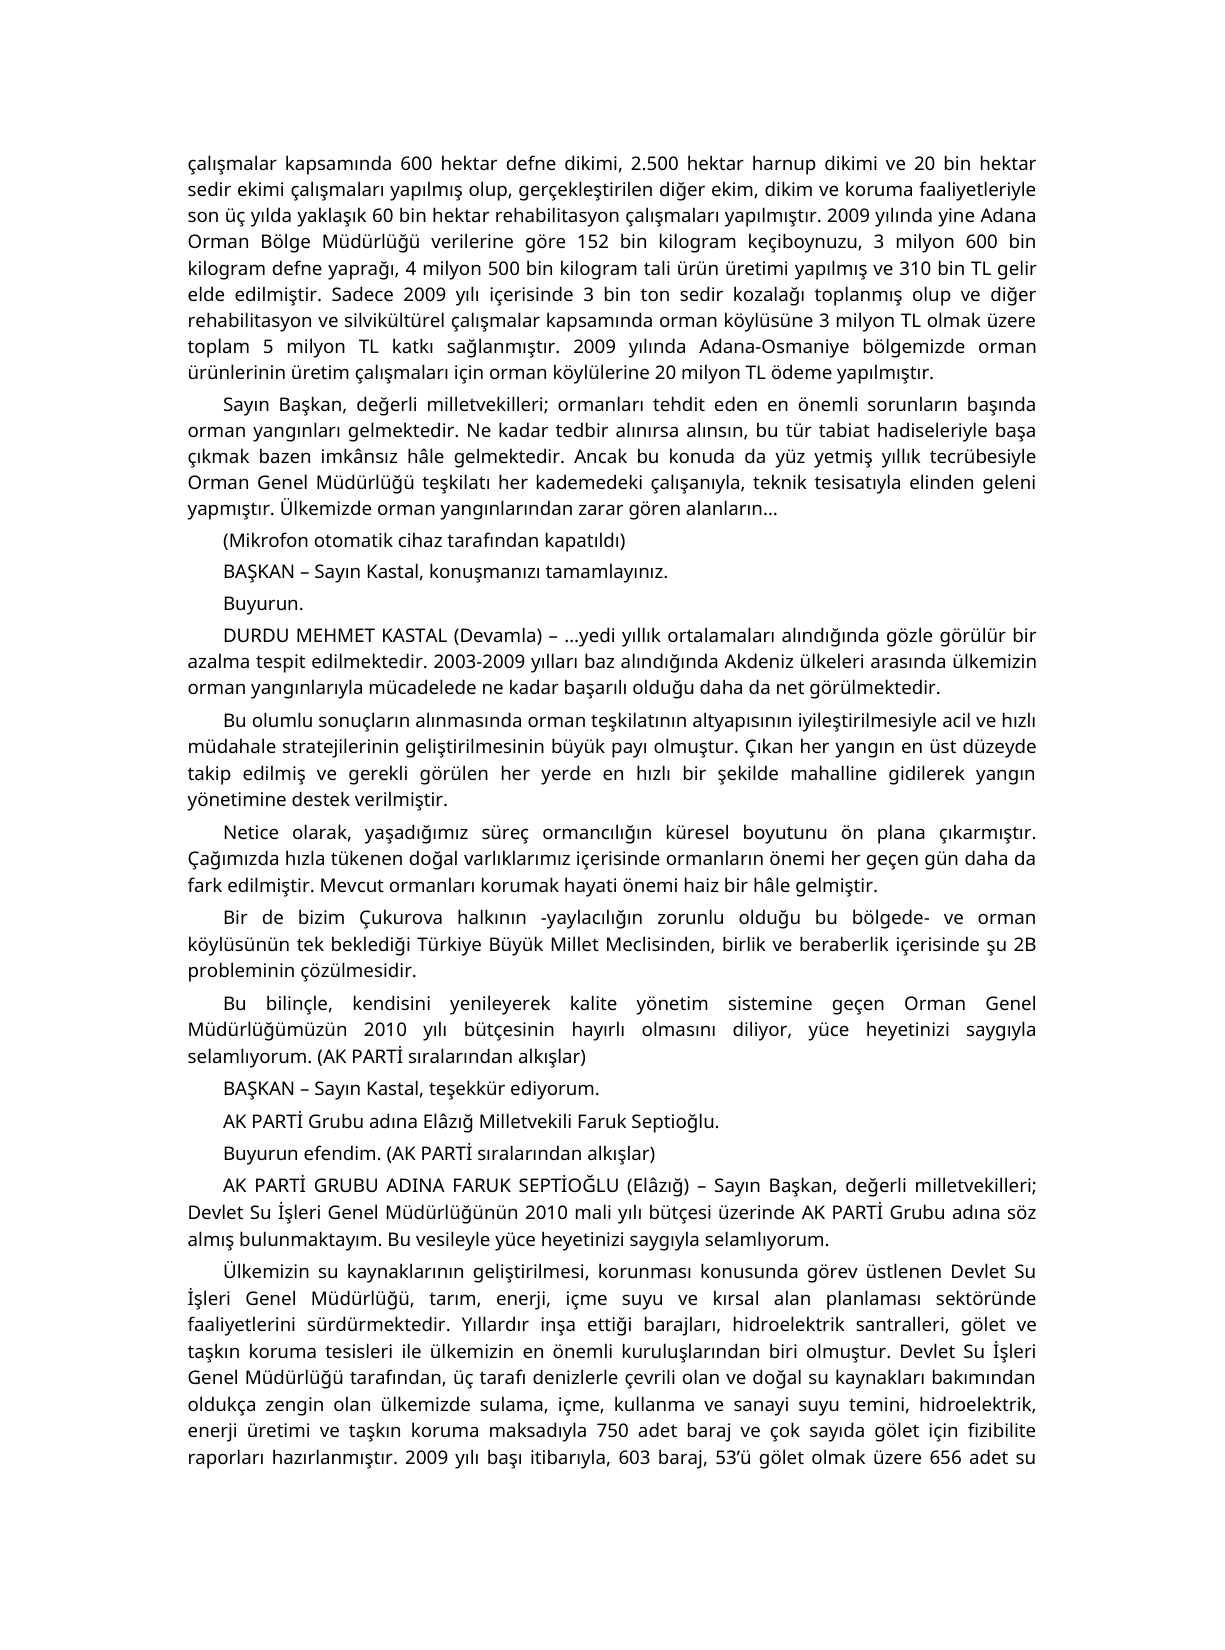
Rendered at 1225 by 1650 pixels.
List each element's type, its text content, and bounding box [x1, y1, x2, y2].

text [187, 1257, 1037, 1470]
text AK PARTİ Grubu adına Elâzığ Milletvekili Faruk Septioğlu. [187, 1107, 1037, 1133]
text BAŞKAN – Sayın Kastal, konuşmanızı tamamlayınız. [187, 558, 1037, 584]
text DURDU MEHMET KASTAL (Devamla) – …yedi yıllık ortalamaları alındığında gözle görülür bir azalma tespit edilmektedir. 2003-2009 yılları baz alındığında Akdeniz ülkeleri arasında ülkemizin orman yangınlarıyla mücadelede ne kadar başarılı olduğu daha da net görülmektedir. [187, 622, 1037, 700]
text BAŞKAN – Sayın Kastal, teşekkür ediyorum. [187, 1074, 1037, 1101]
text Buyurun. [187, 590, 1037, 616]
text (Mikrofon otomatik cihaz tarafından kapatıldı) [187, 526, 1037, 552]
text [187, 150, 1037, 384]
text AK PARTİ GRUBU ADINA FARUK SEPTİOĞLU (Elâzığ) – Sayın Başkan, değerli milletvekilleri; Devlet Su İşleri Genel Müdürlüğünün 2010 mali yılı bütçesi üzerinde AK PARTİ Grubu adına söz almış bulunmaktayım. Bu vesileyle yüce heyetinizi saygıyla selamlıyorum. [187, 1172, 1037, 1251]
text Buyurun efendim. (AK PARTİ sıralarından alkışlar) [187, 1139, 1037, 1166]
text Netice olarak, yaşadığımız süreç ormancılığın küresel boyutunu ön plana çıkarmıştır. Çağımızda hızla tükenen doğal varlıklarımız içerisinde ormanların önemi her geçen gün daha da fark edilmiştir. Mevcut ormanları korumak hayati önemi haiz bir hâle gelmiştir. [187, 818, 1037, 898]
text Bu olumlu sonuçların alınmasında orman teşkilatının altyapısının iyileştirilmesiyle acil ve hızlı müdahale stratejilerinin geliştirilmesinin büyük payı olmuştur. Çıkan her yangın en üst düzeyde takip edilmiş ve gerekli görülen her yerde en hızlı bir şekilde mahalline gidilerek yangın yönetimine destek verilmiştir. [187, 706, 1037, 812]
text Bu bilinçle, kendisini yenileyerek kalite yönetim sistemine geçen Orman Genel Müdürlüğümüzün 2010 yılı bütçesinin hayırlı olmasını diliyor, yüce heyetinizi saygıyla selamlıyorum. (AK PARTİ sıralarından alkışlar) [187, 989, 1037, 1069]
text Sayın Başkan, değerli milletvekilleri; ormanları tehdit eden en önemli sorunların başında orman yangınları gelmektedir. Ne kadar tedbir alınırsa alınsın, bu tür tabiat hadiseleriyle başa çıkmak bazen imkânsız hâle gelmektedir. Ancak bu konuda da yüz yetmiş yıllık tecrübesiyle Orman Genel Müdürlüğü teşkilatı her kademedeki çalışanıyla, teknik tesisatıyla elinden geleni yapmıştır. Ülkemizde orman yangınlarından zarar gören alanların… [187, 390, 1037, 520]
text Bir de bizim Çukurova halkının -yaylacılığın zorunlu olduğu bu bölgede- ve orman köylüsünün tek beklediği Türkiye Büyük Millet Meclisinden, birlik ve beraberlik içerisinde şu 2B probleminin çözülmesidir. [187, 903, 1037, 983]
